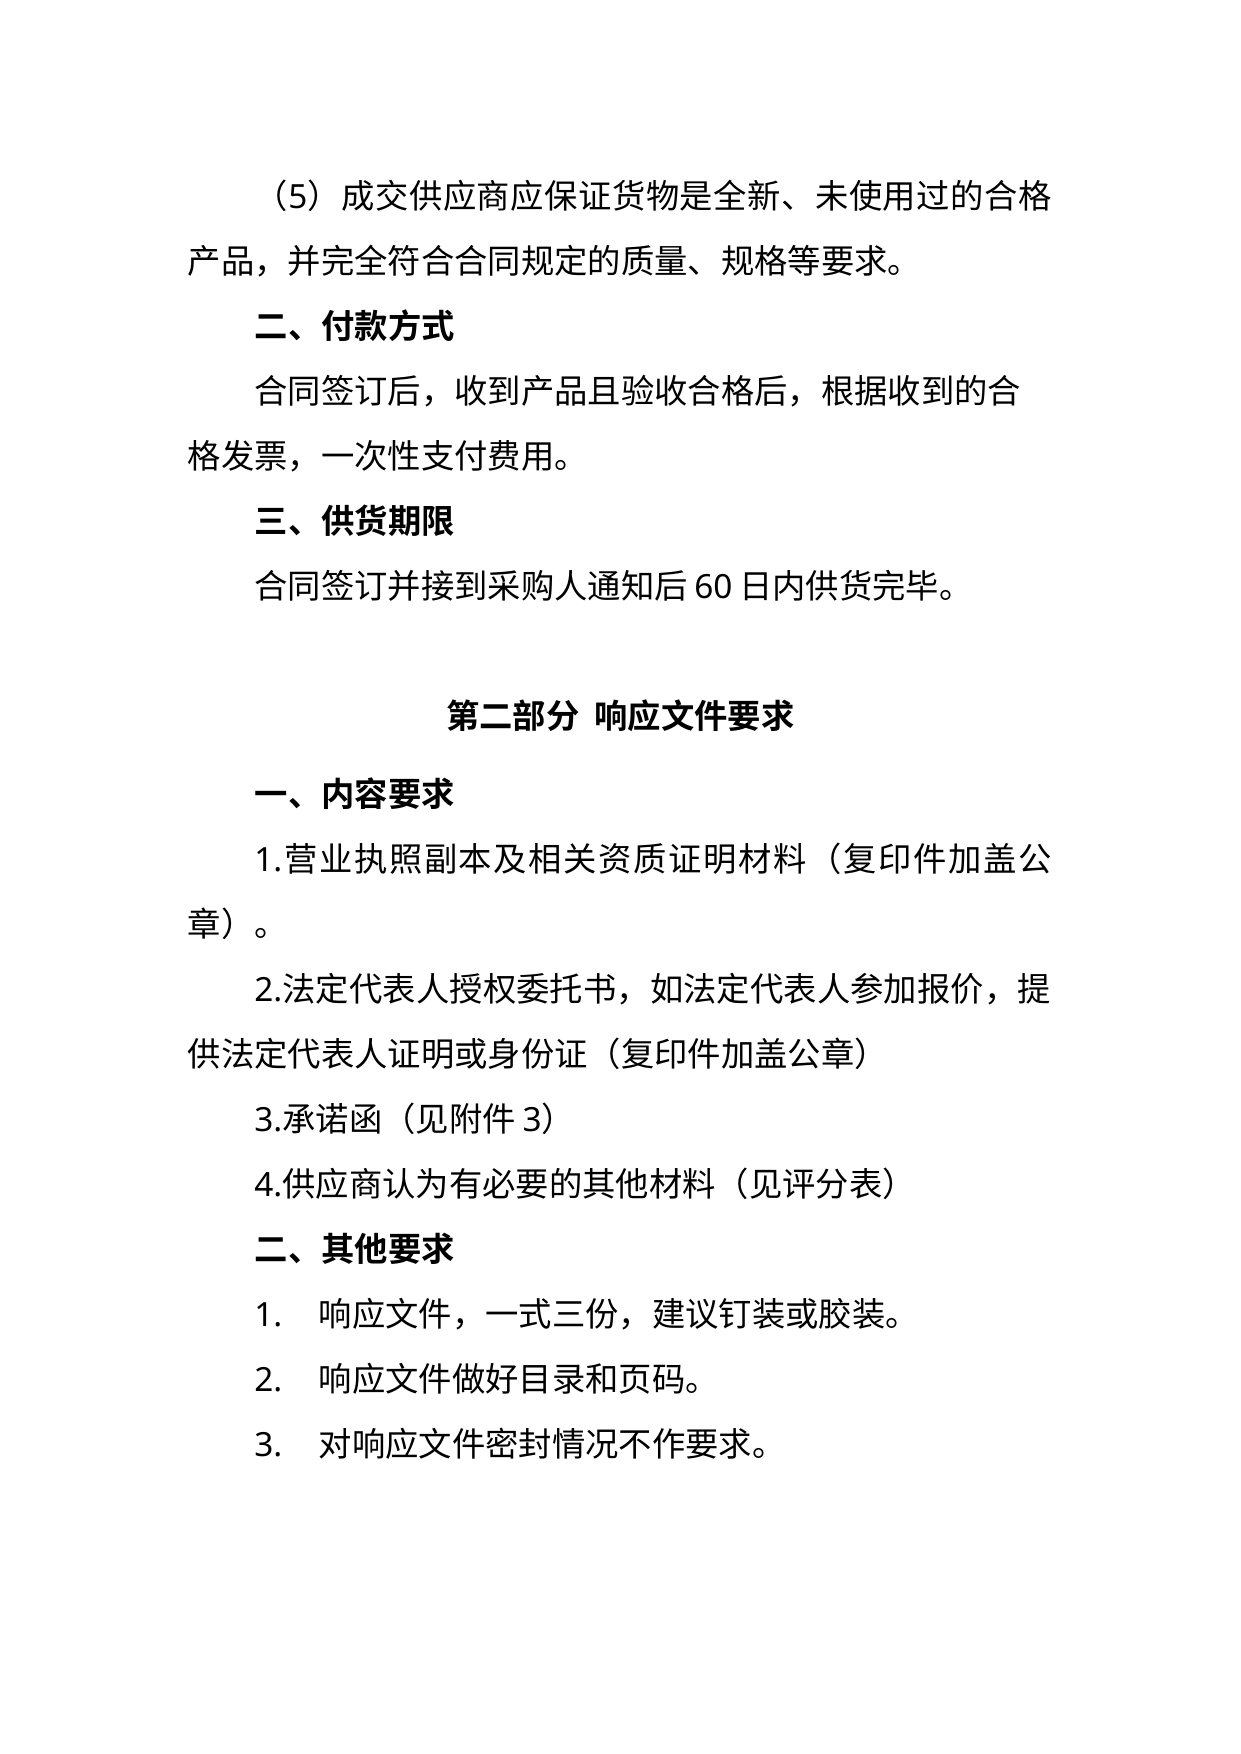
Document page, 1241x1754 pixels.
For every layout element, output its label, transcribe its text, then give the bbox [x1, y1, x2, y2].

list 二、其他要求 [187, 1214, 1053, 1279]
text 2.法定代表人授权委托书，如法定代表人参加报价，提供法定代表人证明或身份证（复印件加盖公章） [187, 954, 1053, 1084]
list 响应文件，一式三份，建议钉装或胶装。 [187, 1279, 1053, 1344]
list 一、内容要求 [187, 759, 1053, 824]
list 对响应文件密封情况不作要求。 [187, 1409, 1053, 1474]
list （5）成交供应商应保证货物是全新、未使用过的合格产品，并完全符合合同规定的质量、规格等要求。 [187, 162, 1053, 292]
list 二、付款方式 [187, 292, 1053, 357]
list 三、供货期限 [187, 487, 1053, 552]
list 响应文件做好目录和页码。 [187, 1344, 1053, 1409]
text 3.承诺函（见附件3） [187, 1084, 1053, 1149]
list 合同签订并接到采购人通知后60日内供货完毕。 [187, 552, 1053, 617]
text 1.营业执照副本及相关资质证明材料（复印件加盖公章）。 [187, 824, 1053, 954]
text 4.供应商认为有必要的其他材料（见评分表） [187, 1149, 1053, 1214]
list 合同签订后，收到产品且验收合格后，根据收到的合格发票，一次性支付费用。 [187, 357, 1053, 487]
text 第二部分 响应文件要求 [187, 682, 1053, 747]
